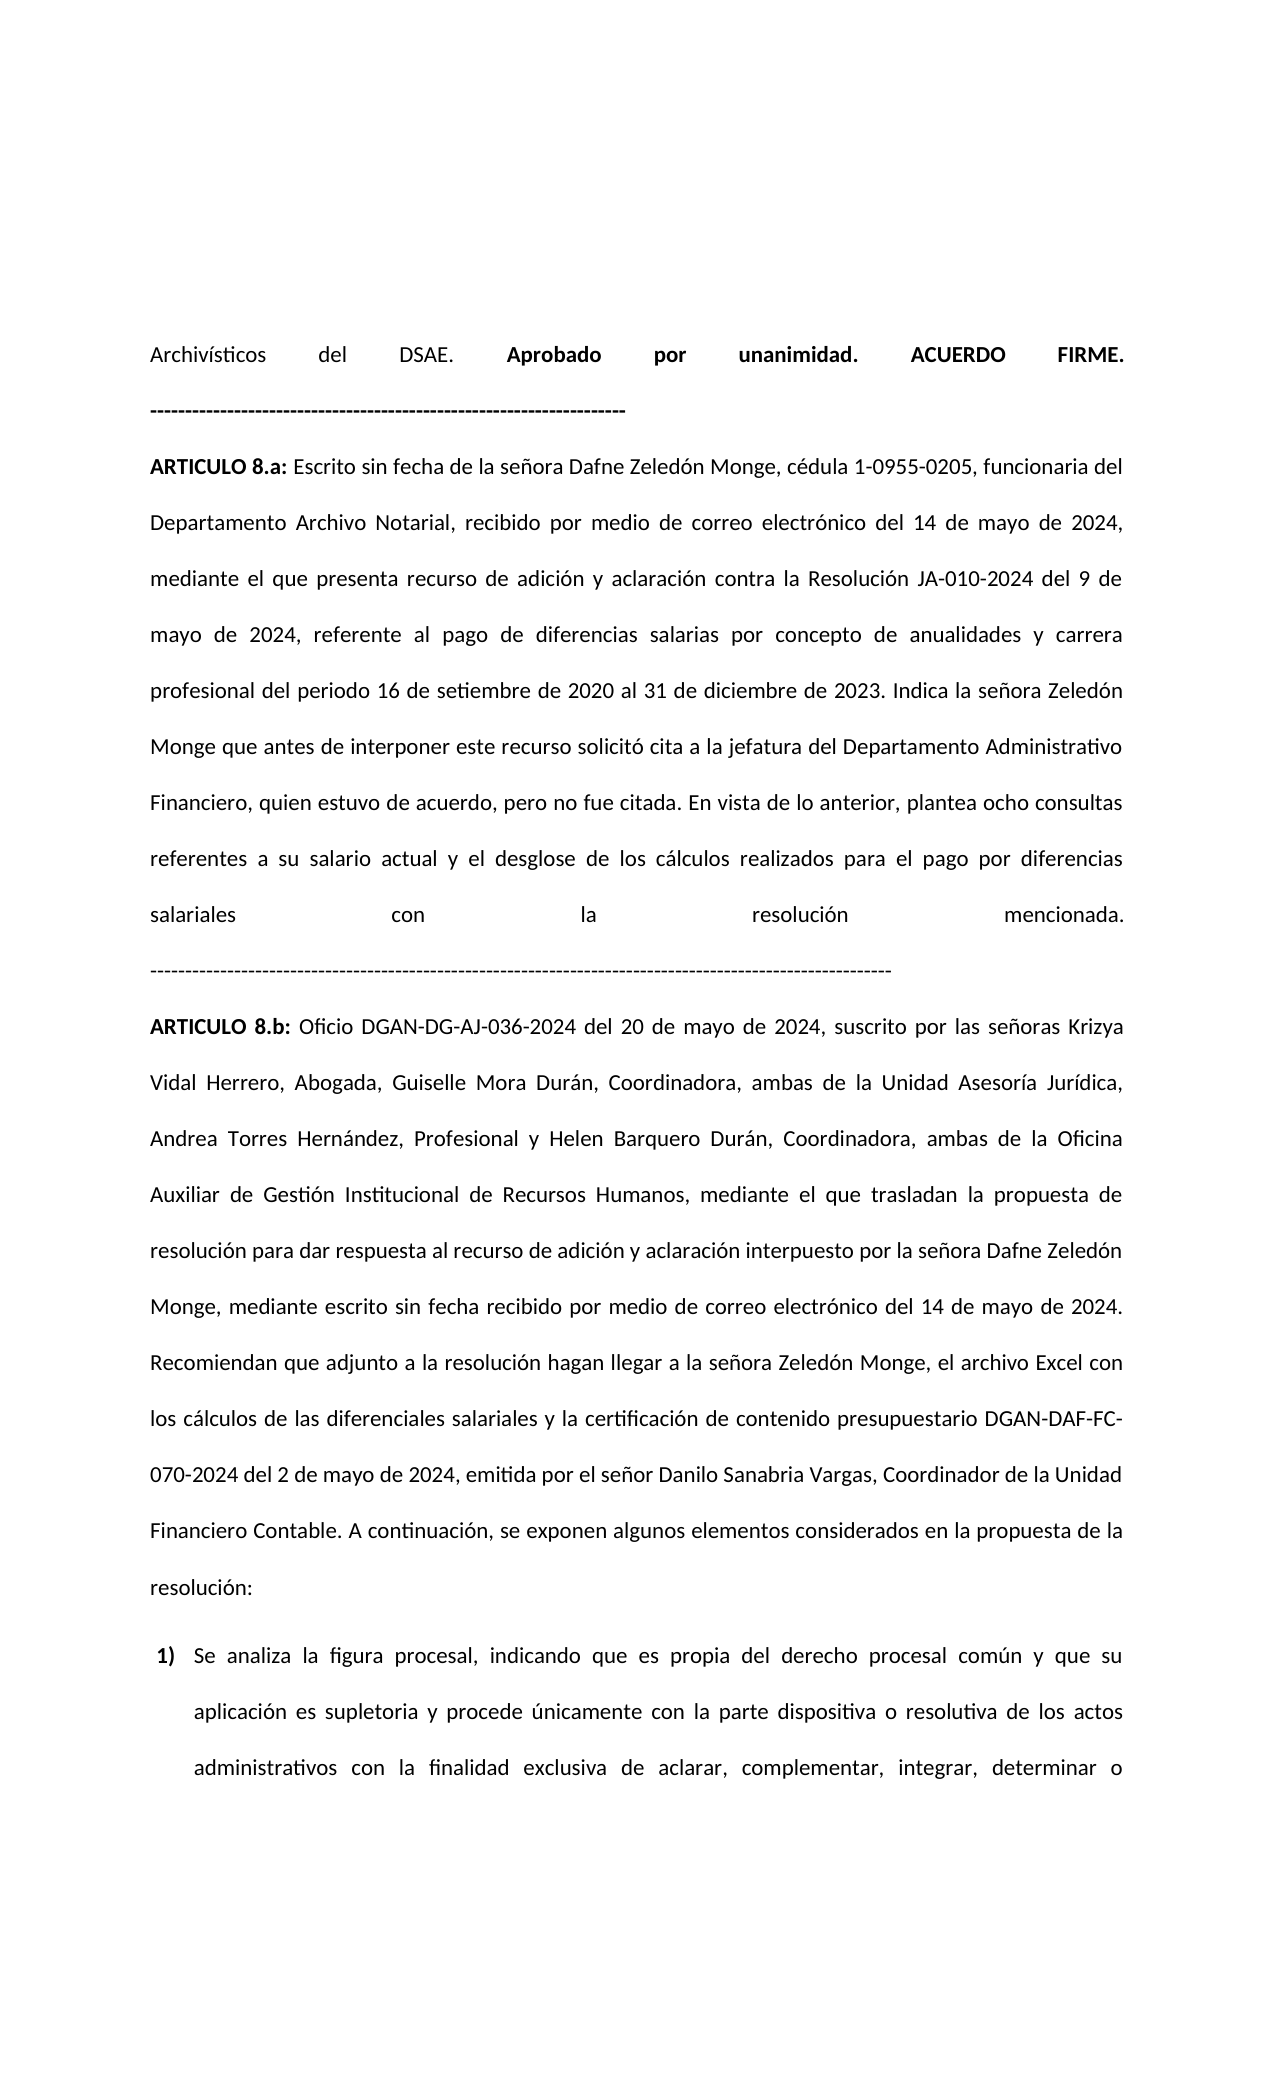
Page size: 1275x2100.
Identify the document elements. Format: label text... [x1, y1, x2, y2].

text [150, 340, 1125, 424]
text ARTICULO 8.b: Oficio DGAN-DG-AJ-036-2024 del 20 de mayo de 2024, suscrito por las señoras Krizya Vidal Herrero, Abogada, Guiselle Mora Durán, Coordinadora, ambas de la Unidad Asesoría Jurídica, Andrea Torres Hernández, Profesional y Helen Barquero Durán, Coordinadora, ambas de la Oficina Auxiliar de Gestión Institucional de Recursos Humanos, mediante el que trasladan la propuesta de resolución para dar respuesta al recurso de adición y aclaración interpuesto por la señora Dafne Zeledón Monge, mediante escrito sin fecha recibido por medio de correo electrónico del 14 de mayo de 2024. Recomiendan que adjunto a la resolución hagan llegar a la señora Zeledón Monge, el archivo Excel con los cálculos de las diferenciales salariales y la certificación de contenido presupuestario DGAN-DAF-FC-070-2024 del 2 de mayo de 2024, emitida por el señor Danilo Sanabria Vargas, Coordinador de la Unidad Financiero Contable. A continuación, se exponen algunos elementos considerados en la propuesta de la resolución: [150, 1012, 1125, 1601]
text ARTICULO 8.a: Escrito sin fecha de la señora Dafne Zeledón Monge, cédula 1-0955-0205, funcionaria del Departamento Archivo Notarial, recibido por medio de correo electrónico del 14 de mayo de 2024, mediante el que presenta recurso de adición y aclaración contra la Resolución JA-010-2024 del 9 de mayo de 2024, referente al pago de diferencias salarias por concepto de anualidades y carrera profesional del periodo 16 de setiembre de 2020 al 31 de diciembre de 2023. Indica la señora Zeledón Monge que antes de interponer este recurso solicitó cita a la jefatura del Departamento Administrativo Financiero, quien estuvo de acuerdo, pero no fue citada. En vista de lo anterior, plantea ocho consultas referentes a su salario actual y el desglose de los cálculos realizados para el pago por diferencias salariales con la resolución mencionada. ---------------------------------------------------------------------------------------------------------- [150, 452, 1125, 984]
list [156, 1641, 1125, 1781]
